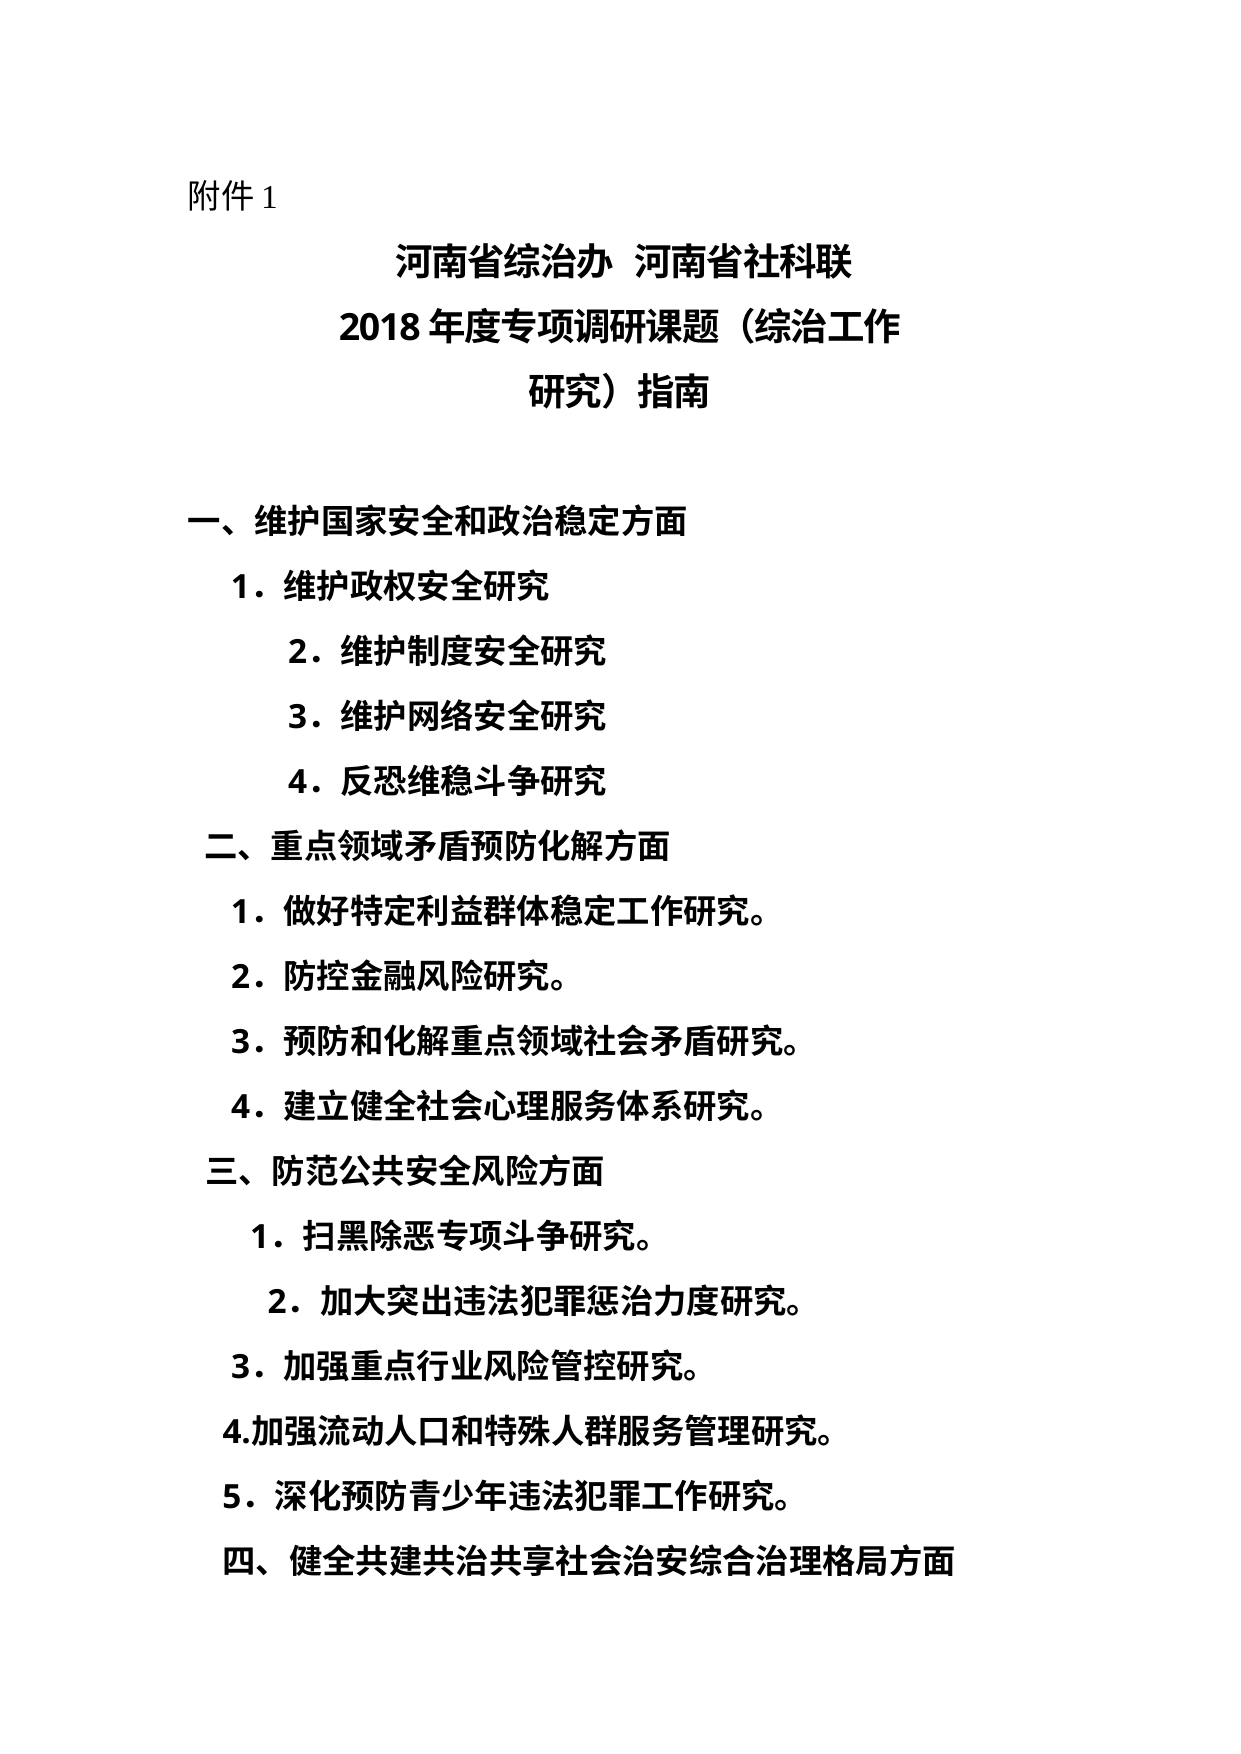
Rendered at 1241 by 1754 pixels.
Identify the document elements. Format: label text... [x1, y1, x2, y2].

text 3．维护网络安全研究 [187, 682, 1053, 747]
text 2．维护制度安全研究 [187, 617, 1053, 682]
text 河南省综治办 河南省社科联 [187, 227, 1053, 292]
text 二、重点领域矛盾预防化解方面 [187, 812, 1053, 877]
text 一、维护国家安全和政治稳定方面 [187, 487, 1053, 552]
text 4.加强流动人口和特殊人群服务管理研究。 [187, 1397, 1053, 1462]
text 1．做好特定利益群体稳定工作研究。 [187, 877, 1053, 942]
text 1．维护政权安全研究 [187, 552, 1053, 617]
text 2018年度专项调研课题（综治工作 [187, 292, 1053, 357]
text 4．建立健全社会心理服务体系研究。 [187, 1072, 1053, 1137]
text 2．防控金融风险研究。 [187, 942, 1053, 1007]
text 研究）指南 [187, 357, 1053, 422]
text 4．反恐维稳斗争研究 [187, 747, 1053, 812]
text 附件1 [187, 162, 1053, 227]
text 2．加大突出违法犯罪惩治力度研究。 [187, 1267, 1053, 1332]
text 三、防范公共安全风险方面 [187, 1137, 1053, 1202]
text 5．深化预防青少年违法犯罪工作研究。 [187, 1462, 1053, 1527]
text 3．预防和化解重点领域社会矛盾研究。 [187, 1007, 1053, 1072]
text 3．加强重点行业风险管控研究。 [187, 1332, 1053, 1397]
text 四、健全共建共治共享社会治安综合治理格局方面 [187, 1527, 1053, 1592]
text 1．扫黑除恶专项斗争研究。 [187, 1202, 1053, 1267]
